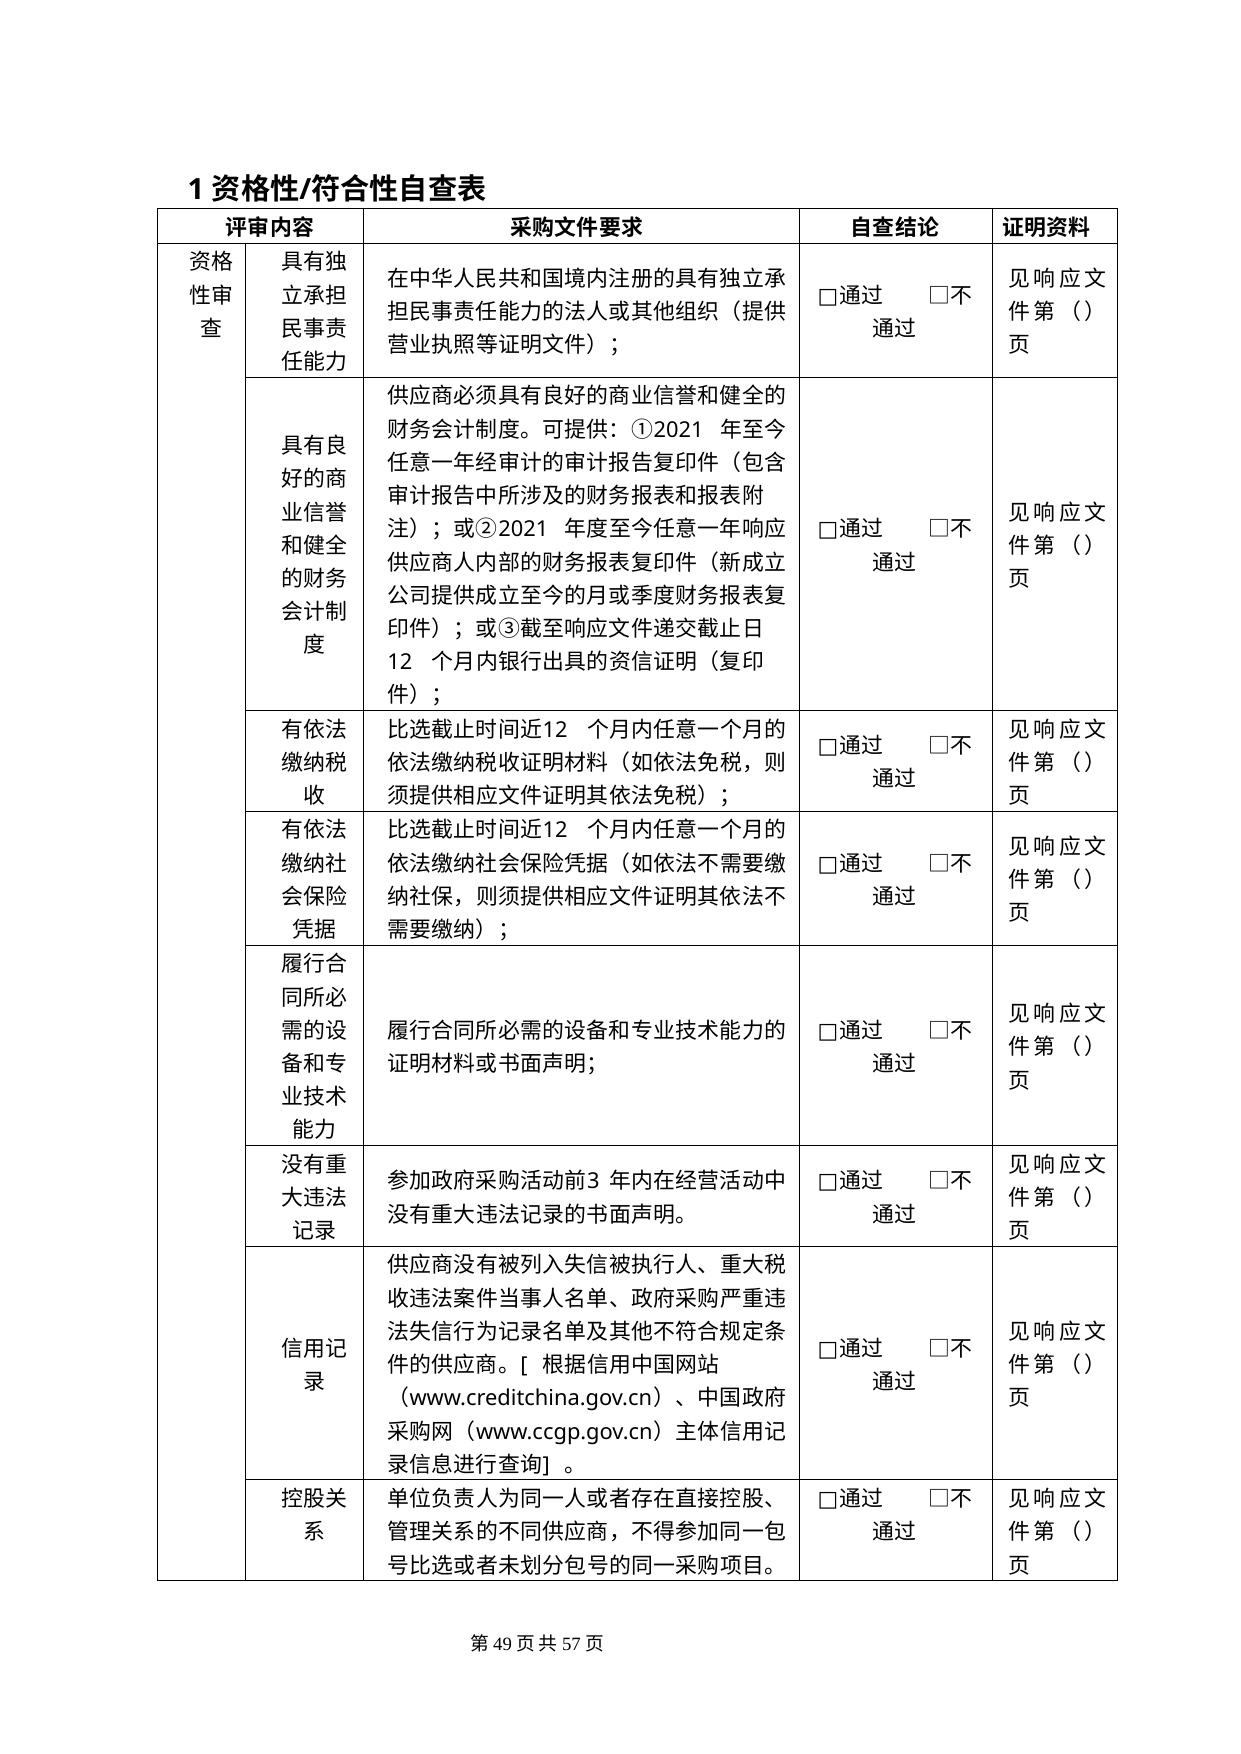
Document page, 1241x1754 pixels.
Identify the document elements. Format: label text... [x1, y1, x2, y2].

table_cell 有依法缴纳社会保险凭据 [246, 812, 363, 944]
table_cell □通过 □不通过 [800, 711, 992, 811]
table_cell □通过 □不通过 [800, 244, 992, 377]
table_cell 见响应文件第（）页 [993, 711, 1117, 811]
table_cell 见响应文件第（）页 [993, 946, 1117, 1145]
table_cell 控股关系 [246, 1480, 363, 1580]
table_cell 具有良好的商业信誉和健全的财务会计制度 [246, 378, 363, 710]
table_cell □通过 □不通过 [800, 812, 992, 944]
table_cell □通过 □不通过 [800, 1247, 992, 1479]
table_header 采购文件要求 [364, 209, 799, 243]
table_cell 比选截止时间近12个月内任意一个月的依法缴纳税收证明材料（如依法免税，则须提供相应文件证明其依法免税）； [364, 711, 799, 811]
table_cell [364, 1480, 799, 1580]
table_cell 资格性审查 [158, 244, 245, 1580]
table_cell □通过 □不通过 [800, 378, 992, 710]
table_cell 供应商必须具有良好的商业信誉和健全的财务会计制度。可提供：①2021年至今任意一年经审计的审计报告复印件（包含审计报告中所涉及的财务报表和报表附注）；或②2021年度至今任意一年响应供应商人内部的财务报表复印件（新成立公司提供成立至今的月或季度财务报表复印件）；或③截至响应文件递交截止日12个月内银行出具的资信证明（复印件）； [364, 378, 799, 710]
table_header 证明资料 [993, 209, 1117, 243]
table_cell 见响应文件第（）页 [993, 812, 1117, 944]
table_cell 见响应文件第（）页 [993, 378, 1117, 710]
table_cell 履行合同所必需的设备和专业技术能力的证明材料或书面声明； [364, 946, 799, 1145]
table_cell 在中华人民共和国境内注册的具有独立承担民事责任能力的法人或其他组织（提供营业执照等证明文件）； [364, 244, 799, 377]
table_cell □通过 □不通过 [800, 1480, 992, 1580]
table_cell 有依法缴纳税收 [246, 711, 363, 811]
table_cell 具有独立承担民事责任能力 [246, 244, 363, 377]
text 1 资格性/符合性自查表 [187, 162, 1053, 208]
table_header 自查结论 [800, 209, 992, 243]
table_cell 见响应文件第（）页 [993, 1247, 1117, 1479]
table_cell 参加政府采购活动前3年内在经营活动中没有重大违法记录的书面声明。 [364, 1146, 799, 1246]
table_cell 比选截止时间近12个月内任意一个月的依法缴纳社会保险凭据（如依法不需要缴纳社保，则须提供相应文件证明其依法不需要缴纳）； [364, 812, 799, 944]
table_cell 见响应文件第（）页 [993, 244, 1117, 377]
table_cell 履行合同所必需的设备和专业技术能力 [246, 946, 363, 1145]
table_cell 信用记录 [246, 1247, 363, 1479]
table_cell 供应商没有被列入失信被执行人、重大税收违法案件当事人名单、政府采购严重违法失信行为记录名单及其他不符合规定条件的供应商。[根据信用中国网站（www.creditchina.gov.cn）、中国政府采购网（www.ccgp.gov.cn）主体信用记录信息进行查询]。 [364, 1247, 799, 1479]
table_cell 见响应文件第（）页 [993, 1146, 1117, 1246]
table_cell □通过 □不通过 [800, 1146, 992, 1246]
table_cell □通过 □不通过 [800, 946, 992, 1145]
table_cell 没有重大违法记录 [246, 1146, 363, 1246]
table_header 评审内容 [158, 209, 363, 243]
table_cell 见响应文件第（）页 [993, 1480, 1117, 1580]
